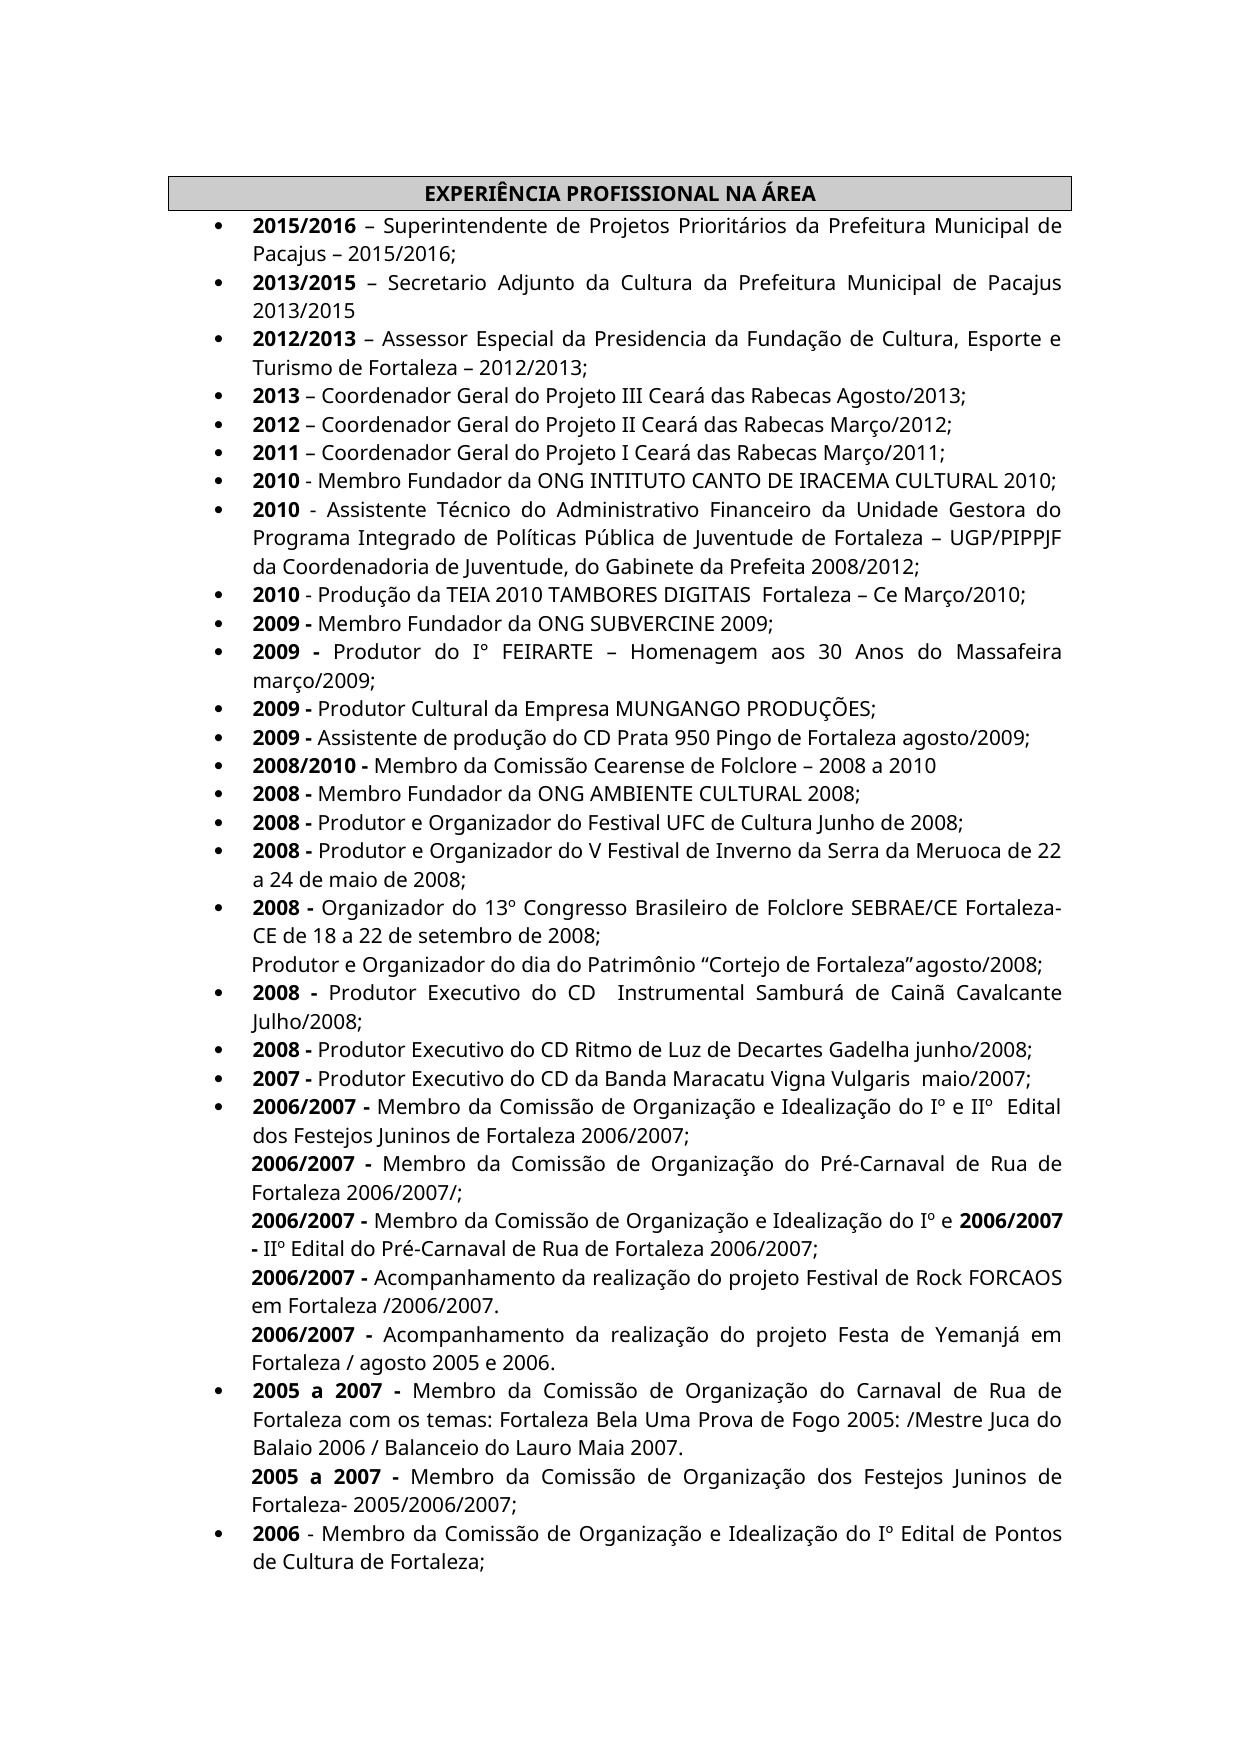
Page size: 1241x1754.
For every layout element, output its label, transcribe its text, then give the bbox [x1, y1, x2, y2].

text 2006/2007 - Membro da Comissão de Organização do Pré-Carnaval de Rua de Fortaleza 2006/2007/; [251, 1149, 1063, 1206]
list 2007 - Produtor Executivo do CD da Banda Maracatu Vigna Vulgaris maio/2007; [215, 1064, 1063, 1092]
list 2005 a 2007 - Membro da Comissão de Organização do Carnaval de Rua de Fortaleza com os temas: Fortaleza Bela Uma Prova de Fogo 2005: /Mestre Juca do Balaio 2006 / Balanceio do Lauro Maia 2007. [215, 1377, 1063, 1462]
list 2011 – Coordenador Geral do Projeto I Ceará das Rabecas Março/2011; [215, 438, 1063, 467]
text Produtor e Organizador do dia do Patrimônio “Cortejo de Fortaleza” agosto/2008; [177, 950, 1063, 978]
list 2015/2016 – Superintendente de Projetos Prioritários da Prefeitura Municipal de Pacajus – 2015/2016; [215, 211, 1063, 268]
list 2010 - Assistente Técnico do Administrativo Financeiro da Unidade Gestora do Programa Integrado de Políticas Pública de Juventude de Fortaleza – UGP/PIPPJF da Coordenadoria de Juventude, do Gabinete da Prefeita 2008/2012; [215, 495, 1063, 580]
list 2010 - Produção da TEIA 2010 TAMBORES DIGITAIS Fortaleza – Ce Março/2010; [215, 580, 1063, 609]
list 2012 – Coordenador Geral do Projeto II Ceará das Rabecas Março/2012; [215, 410, 1063, 438]
text 2006/2007 - Membro da Comissão de Organização e Idealização do Iº e 2006/2007 - IIº Edital do Pré-Carnaval de Rua de Fortaleza 2006/2007; [251, 1206, 1063, 1263]
list 2008 - Produtor Executivo do CD Ritmo de Luz de Decartes Gadelha junho/2008; [215, 1035, 1063, 1064]
text 2006/2007 - Acompanhamento da realização do projeto Festa de Yemanjá em Fortaleza / agosto 2005 e 2006. [251, 1320, 1063, 1377]
list 2008 - Produtor e Organizador do V Festival de Inverno da Serra da Meruoca de 22 a 24 de maio de 2008; [215, 836, 1063, 893]
list 2009 - Produtor do I° FEIRARTE – Homenagem aos 30 Anos do Massafeira março/2009; [215, 637, 1063, 694]
list 2008 - Organizador do 13º Congresso Brasileiro de Folclore SEBRAE/CE Fortaleza- CE de 18 a 22 de setembro de 2008; [215, 893, 1063, 950]
list 2013/2015 – Secretario Adjunto da Cultura da Prefeitura Municipal de Pacajus 2013/2015 [215, 268, 1063, 324]
list 2009 - Assistente de produção do CD Prata 950 Pingo de Fortaleza agosto/2009; [215, 723, 1063, 751]
list 2008 - Membro Fundador da ONG AMBIENTE CULTURAL 2008; [215, 779, 1063, 808]
list 2006/2007 - Membro da Comissão de Organização e Idealização do Iº e IIº Edital dos Festejos Juninos de Fortaleza 2006/2007; [215, 1092, 1063, 1149]
text 2005 a 2007 - Membro da Comissão de Organização dos Festejos Juninos de Fortaleza- 2005/2006/2007; [251, 1462, 1063, 1519]
list 2008 - Produtor e Organizador do Festival UFC de Cultura Junho de 2008; [215, 808, 1063, 836]
text EXPERIÊNCIA PROFISSIONAL NA ÁREA [169, 177, 1071, 210]
list 2009 - Produtor Cultural da Empresa MUNGANGO PRODUÇÕES; [215, 694, 1063, 723]
list 2009 - Membro Fundador da ONG SUBVERCINE 2009; [215, 609, 1063, 637]
text 2006/2007 - Acompanhamento da realização do projeto Festival de Rock FORCAOS em Fortaleza /2006/2007. [251, 1263, 1063, 1320]
list 2013 – Coordenador Geral do Projeto III Ceará das Rabecas Agosto/2013; [215, 381, 1063, 410]
list 2006 - Membro da Comissão de Organização e Idealização do Iº Edital de Pontos de Cultura de Fortaleza; [215, 1519, 1063, 1576]
list 2008 - Produtor Executivo do CD Instrumental Samburá de Cainã Cavalcante Julho/2008; [215, 978, 1063, 1035]
list 2012/2013 – Assessor Especial da Presidencia da Fundação de Cultura, Esporte e Turismo de Fortaleza – 2012/2013; [215, 324, 1063, 381]
list 2008/2010 - Membro da Comissão Cearense de Folclore – 2008 a 2010 [215, 751, 1063, 779]
list 2010 - Membro Fundador da ONG INTITUTO CANTO DE IRACEMA CULTURAL 2010; [215, 467, 1063, 495]
